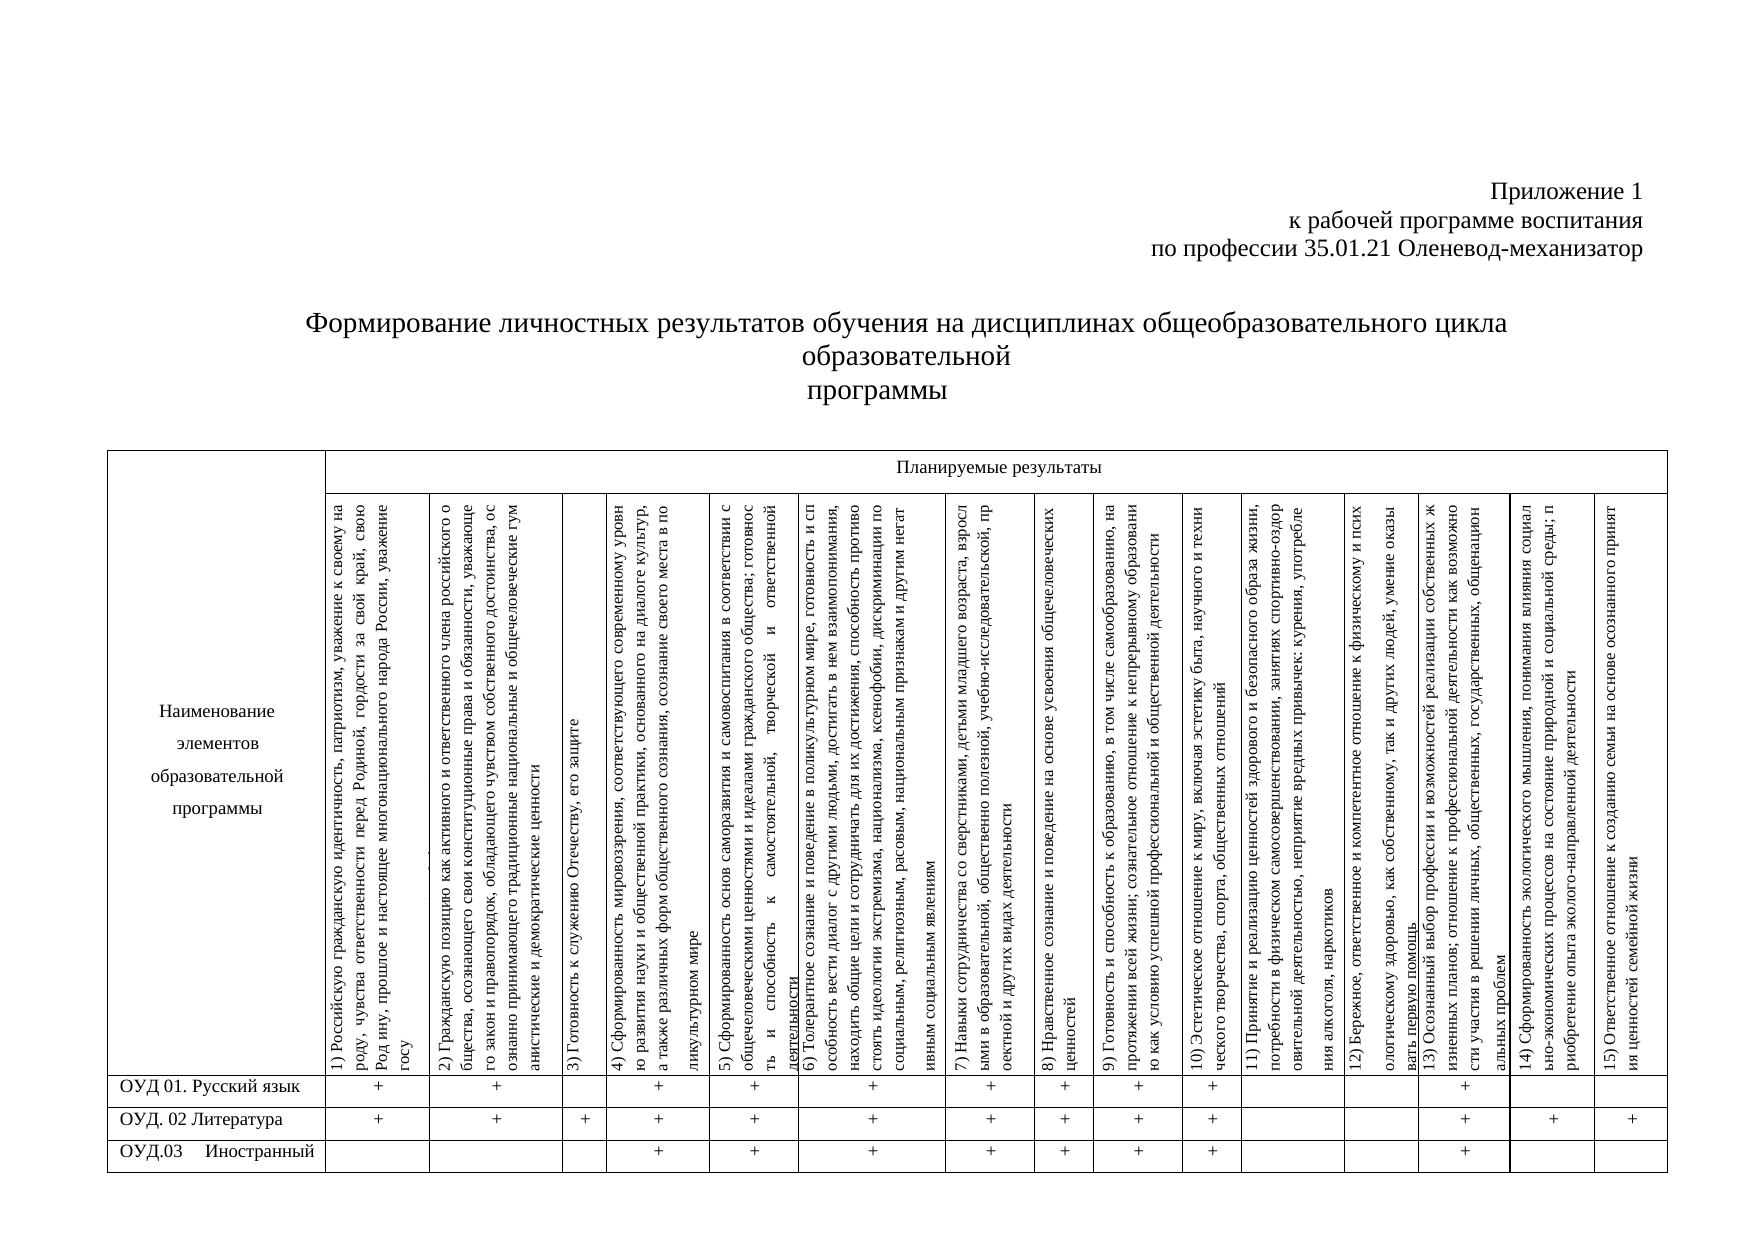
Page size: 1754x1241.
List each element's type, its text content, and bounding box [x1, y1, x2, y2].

text Формирование личностных результатов обучения на дисциплинах общеобразовательного цикла образовательной [200, 305, 1612, 372]
table_cell + [946, 1141, 1034, 1172]
table_cell + [799, 1141, 945, 1172]
table_cell + [1511, 1108, 1594, 1139]
table_cell [563, 1076, 606, 1107]
table_cell + [1183, 1108, 1241, 1139]
table_cell 6) Толерантное сознание и поведение в поликультурном мире, готовность и сп особность вести диалог с другими людьми, достигать в нем взаимопонимания, находить общие цели и сотрудничать для их достижения, способность противо стоять идеологии экстремизма, национализма, ксенофобии, дискриминации по социальным, религиозным, расовым, национальным признакам и другим негат ивным социальным явлениям [799, 494, 945, 1075]
table_cell [563, 1141, 606, 1172]
table_header Планируемые результаты [326, 451, 1667, 492]
table_cell + [607, 1076, 709, 1107]
table_header Наименование элементов образовательной программы [108, 451, 325, 1075]
table_cell 7) Навыки сотрудничества со сверстниками, детьми младшего возраста, взросл ыми в образовательной, общественно полезной, учебно-исследовательской, пр оектной и других видах деятельности [946, 494, 1034, 1075]
text Приложение 1 к рабочей программе воспитания [1288, 176, 1643, 233]
table_cell 15) Ответственное отношение к созданию семьи на основе осознанного принят ия ценностей семейной жизни [1595, 494, 1667, 1075]
table_cell [1345, 1141, 1418, 1172]
table_cell + [326, 1108, 429, 1139]
table_cell + [1035, 1076, 1093, 1107]
table_cell 1) Российскую гражданскую идентичность, патриотизм, уважение к своему на роду, чувства ответственности перед Родиной, гордости за свой край, свою Род ину, прошлое и настоящее многонационального народа России, уважение госу дарственных символов (герб, флаг, гимн) [326, 494, 429, 1075]
table_cell + [1595, 1108, 1667, 1139]
table_cell 10) Эстетическое отношение к миру, включая эстетику быта, научного и техни ческого творчества, спорта, общественных отношений [1183, 494, 1241, 1075]
table_cell 11) Принятие и реализацию ценностей здорового и безопасного образа жизни, потребности в физическом самосовершенствовании, занятиях спортивно-оздор овительной деятельностью, неприятие вредных привычек: курения, употребле ния алкоголя, наркотиков [1242, 494, 1344, 1075]
table_cell + [799, 1108, 945, 1139]
table_cell [326, 1141, 429, 1172]
table_cell [1595, 1076, 1667, 1107]
table_cell [1595, 1141, 1667, 1172]
table_cell ОУД 01. Русский язык [108, 1076, 325, 1107]
table_cell + [430, 1108, 562, 1139]
table_cell 5) Сформированность основ саморазвития и самовоспитания в соответствии с общечеловеческими ценностями и идеалами гражданского общества; готовнос ть и способность к самостоятельной, творческой и ответственной деятельности [710, 494, 798, 1075]
table_cell + [430, 1076, 562, 1107]
table_cell + [1419, 1076, 1509, 1107]
table_cell + [1094, 1108, 1182, 1139]
table_cell 9) Готовность и способность к образованию, в том числе самообразованию, на протяжении всей жизни; сознательное отношение к непрерывному образовани ю как условию успешной профессиональной и общественной деятельности [1094, 494, 1182, 1075]
table_cell + [1183, 1141, 1241, 1172]
table_cell [1242, 1141, 1344, 1172]
table_cell + [1094, 1076, 1182, 1107]
table_cell + [946, 1076, 1034, 1107]
table_cell 12) Бережное, ответственное и компетентное отношение к физическому и псих ологическому здоровью, как собственному, так и других людей, умение оказы вать первую помощь [1345, 494, 1418, 1075]
table_cell [430, 1141, 562, 1172]
text по профессии 35.01.21 Оленевод-механизатор [96, 233, 1643, 262]
table_cell [1242, 1076, 1344, 1107]
table_cell 2) Гражданскую позицию как активного и ответственного члена российского о бщества, осознающего свои конституционные права и обязанности, уважающе го закон и правопорядок, обладающего чувством собственного достоинства, ос ознанно принимающего традиционные национальные и общечеловеческие гум анистические и демократические ценности [430, 494, 562, 1075]
table_cell + [710, 1141, 798, 1172]
table_cell + [1183, 1076, 1241, 1107]
table_cell + [607, 1141, 709, 1172]
table_cell [1345, 1076, 1418, 1107]
table_cell ОУД. 02 Литература [108, 1108, 325, 1139]
table_cell 14) Сформированность экологического мышления, понимания влияния социал ьно-экономических процессов на состояние природной и социальной среды; п риобретение опыта эколого-направленной деятельности [1511, 494, 1594, 1075]
table_cell [1242, 1108, 1344, 1139]
table_cell + [799, 1076, 945, 1107]
table_cell + [1419, 1141, 1509, 1172]
table_cell 13) Осознанный выбор профессии и возможностей реализации собственных ж изненных планов; отношение к профессиональной деятельности как возможно сти участия в решении личных, общественных, государственных, общенацион альных проблем [1419, 494, 1509, 1075]
table_cell + [946, 1108, 1034, 1139]
table_cell + [326, 1076, 429, 1107]
table_cell [1511, 1141, 1594, 1172]
table_cell + [607, 1108, 709, 1139]
table_cell + [710, 1108, 798, 1139]
table_cell [1511, 1076, 1594, 1107]
table_cell + [563, 1108, 606, 1139]
table_cell + [710, 1076, 798, 1107]
table_cell + [1419, 1108, 1509, 1139]
table_cell + [1094, 1141, 1182, 1172]
table_cell 4) Сформированность мировоззрения, соответствующего современному уровн ю развития науки и общественной практики, основанного на диалоге культур, а также различных форм общественного сознания, осознание своего места в по ликультурном мире [607, 494, 709, 1075]
table_cell 3) Готовность к служению Отечеству, его защите [563, 494, 606, 1075]
table_cell [1345, 1108, 1418, 1139]
text программы [142, 372, 1612, 406]
table_cell + [1035, 1108, 1093, 1139]
table_cell + [1035, 1141, 1093, 1172]
table_cell ОУД.03 Иностранный [108, 1141, 325, 1172]
table_cell 8) Нравственное сознание и поведение на основе усвоения общечеловеческих ценностей [1035, 494, 1093, 1075]
